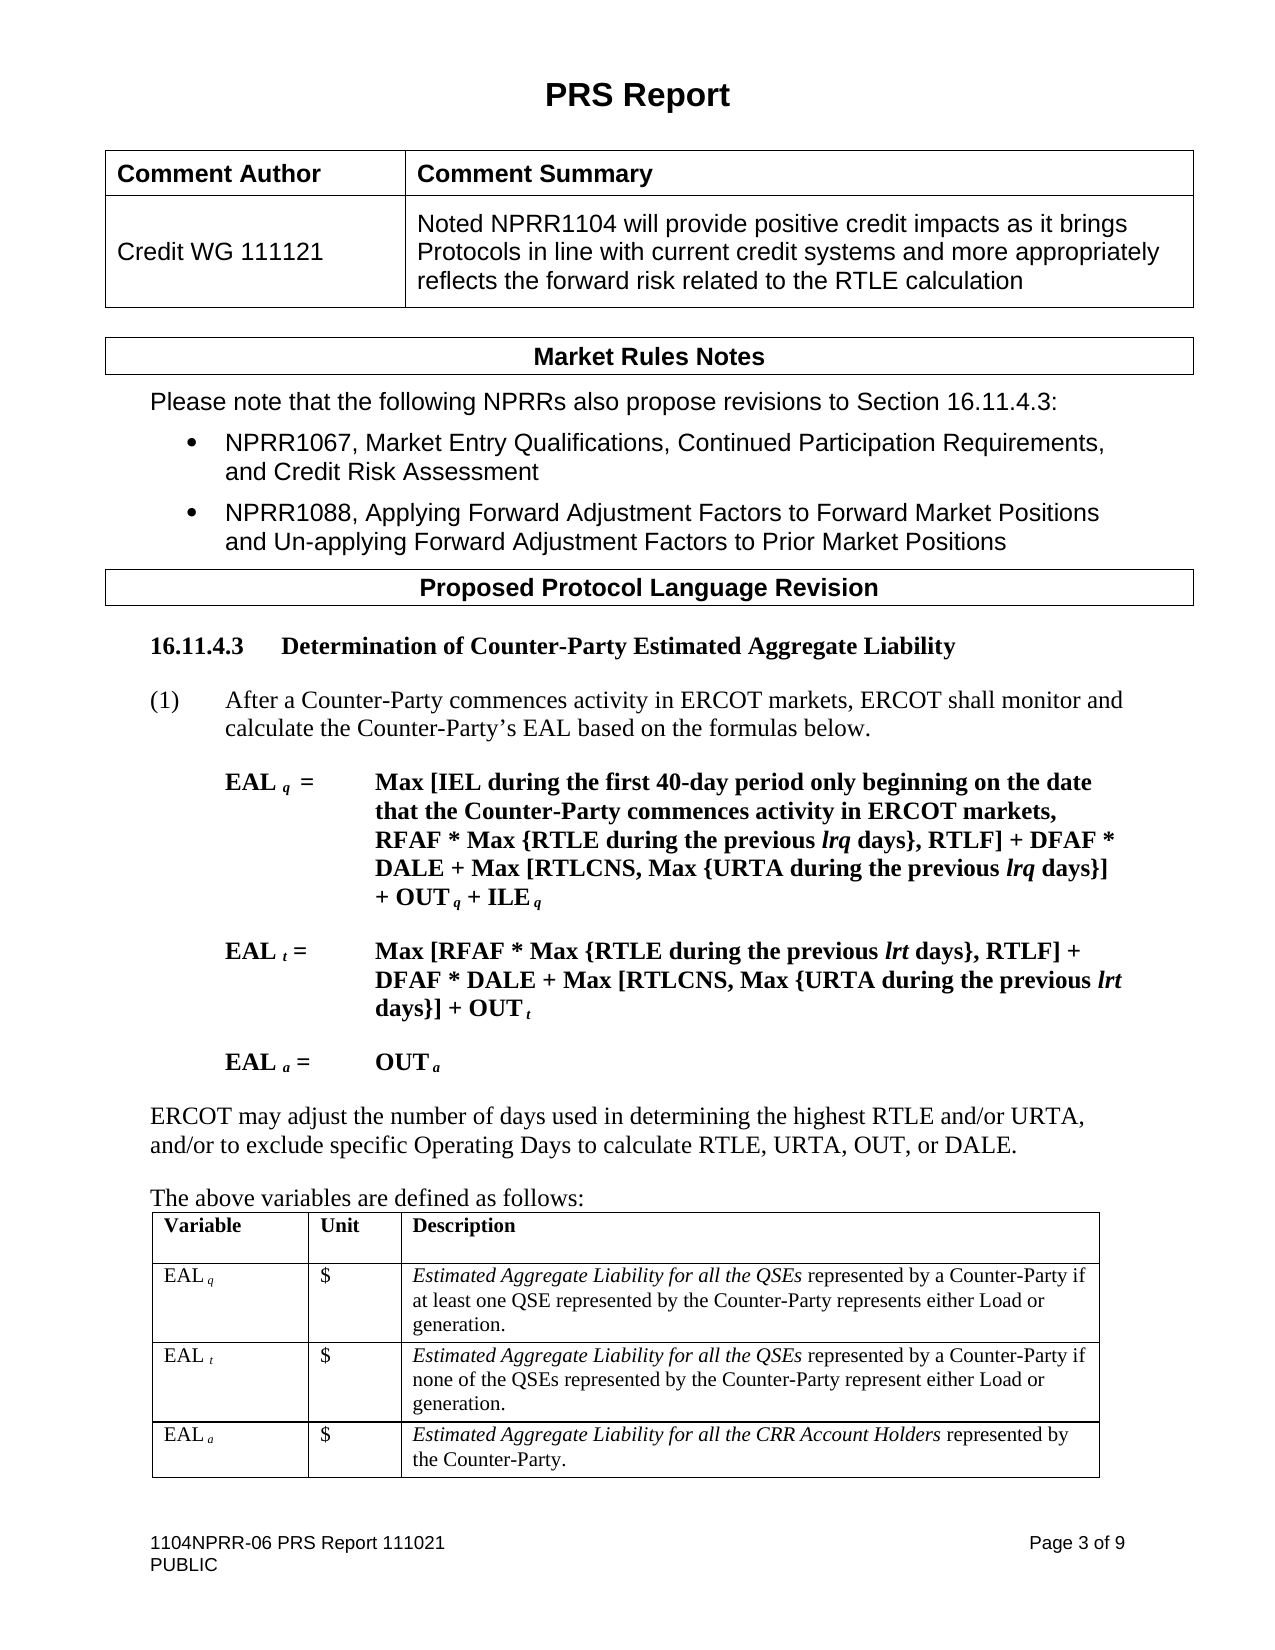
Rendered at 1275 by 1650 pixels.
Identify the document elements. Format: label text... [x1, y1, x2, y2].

table_cell $ [309, 1343, 401, 1421]
table_header Unit [309, 1213, 401, 1262]
table_cell Comment Summary [406, 151, 1193, 195]
table_cell Estimated Aggregate Liability for all the CRR Account Holders represented by the Counter-Party. [402, 1423, 1099, 1477]
table_cell EAL q [153, 1264, 308, 1342]
text EAL a = OUT a [225, 1047, 1125, 1076]
table_cell EAL t [153, 1343, 308, 1421]
text The above variables are defined as follows: [150, 1183, 1125, 1212]
text EAL t = Max [RFAF * Max {RTLE during the previous lrt days}, RTLF] + DFAF * DALE + Max [RTLCNS, Max {URTA during the previous lrt days}] + OUT t [225, 936, 1125, 1022]
list (1) After a Counter-Party commences activity in ERCOT markets, ERCOT shall monitor and calculate the Counter-Party’s EAL based on the formulas below. [150, 685, 1125, 742]
table_cell Comment Author [106, 151, 405, 195]
table_cell Credit WG 111121 [106, 196, 405, 307]
table_cell Estimated Aggregate Liability for all the QSEs represented by a Counter-Party if at least one QSE represented by the Counter-Party represents either Load or generation. [402, 1264, 1099, 1342]
table_cell EAL a [153, 1423, 308, 1477]
table_header Variable [153, 1213, 308, 1262]
text 16.11.4.3 Determination of Counter-Party Estimated Aggregate Liability [150, 631, 1125, 660]
text EAL q = Max [IEL during the first 40-day period only beginning on the date that the Counter-Party commences activity in ERCOT markets, RFAF * Max {RTLE during the previous lrq days}, RTLF] + DFAF * DALE + Max [RTLCNS, Max {URTA during the previous lrq days}] + OUT q + ILE q [225, 767, 1125, 911]
table_cell $ [309, 1423, 401, 1477]
table_header Market Rules Notes [106, 338, 1193, 373]
list NPRR1088, Applying Forward Adjustment Factors to Forward Market Positions and Un-applying Forward Adjustment Factors to Prior Market Positions [187, 498, 1125, 556]
text ERCOT may adjust the number of days used in determining the highest RTLE and/or URTA, and/or to exclude specific Operating Days to calculate RTLE, URTA, OUT, or DALE. [150, 1101, 1125, 1158]
table_header Description [402, 1213, 1099, 1262]
table_cell Estimated Aggregate Liability for all the QSEs represented by a Counter-Party if none of the QSEs represented by the Counter-Party represent either Load or generation. [402, 1343, 1099, 1421]
text Please note that the following NPRRs also propose revisions to Section 16.11.4.3: [150, 387, 1125, 416]
list NPRR1067, Market Entry Qualifications, Continued Participation Requirements, and Credit Risk Assessment [187, 428, 1125, 486]
table_cell $ [309, 1264, 401, 1342]
table_header Proposed Protocol Language Revision [106, 570, 1193, 605]
table_cell Noted NPRR1104 will provide positive credit impacts as it brings Protocols in line with current credit systems and more appropriately reflects the forward risk related to the RTLE calculation [406, 196, 1193, 307]
